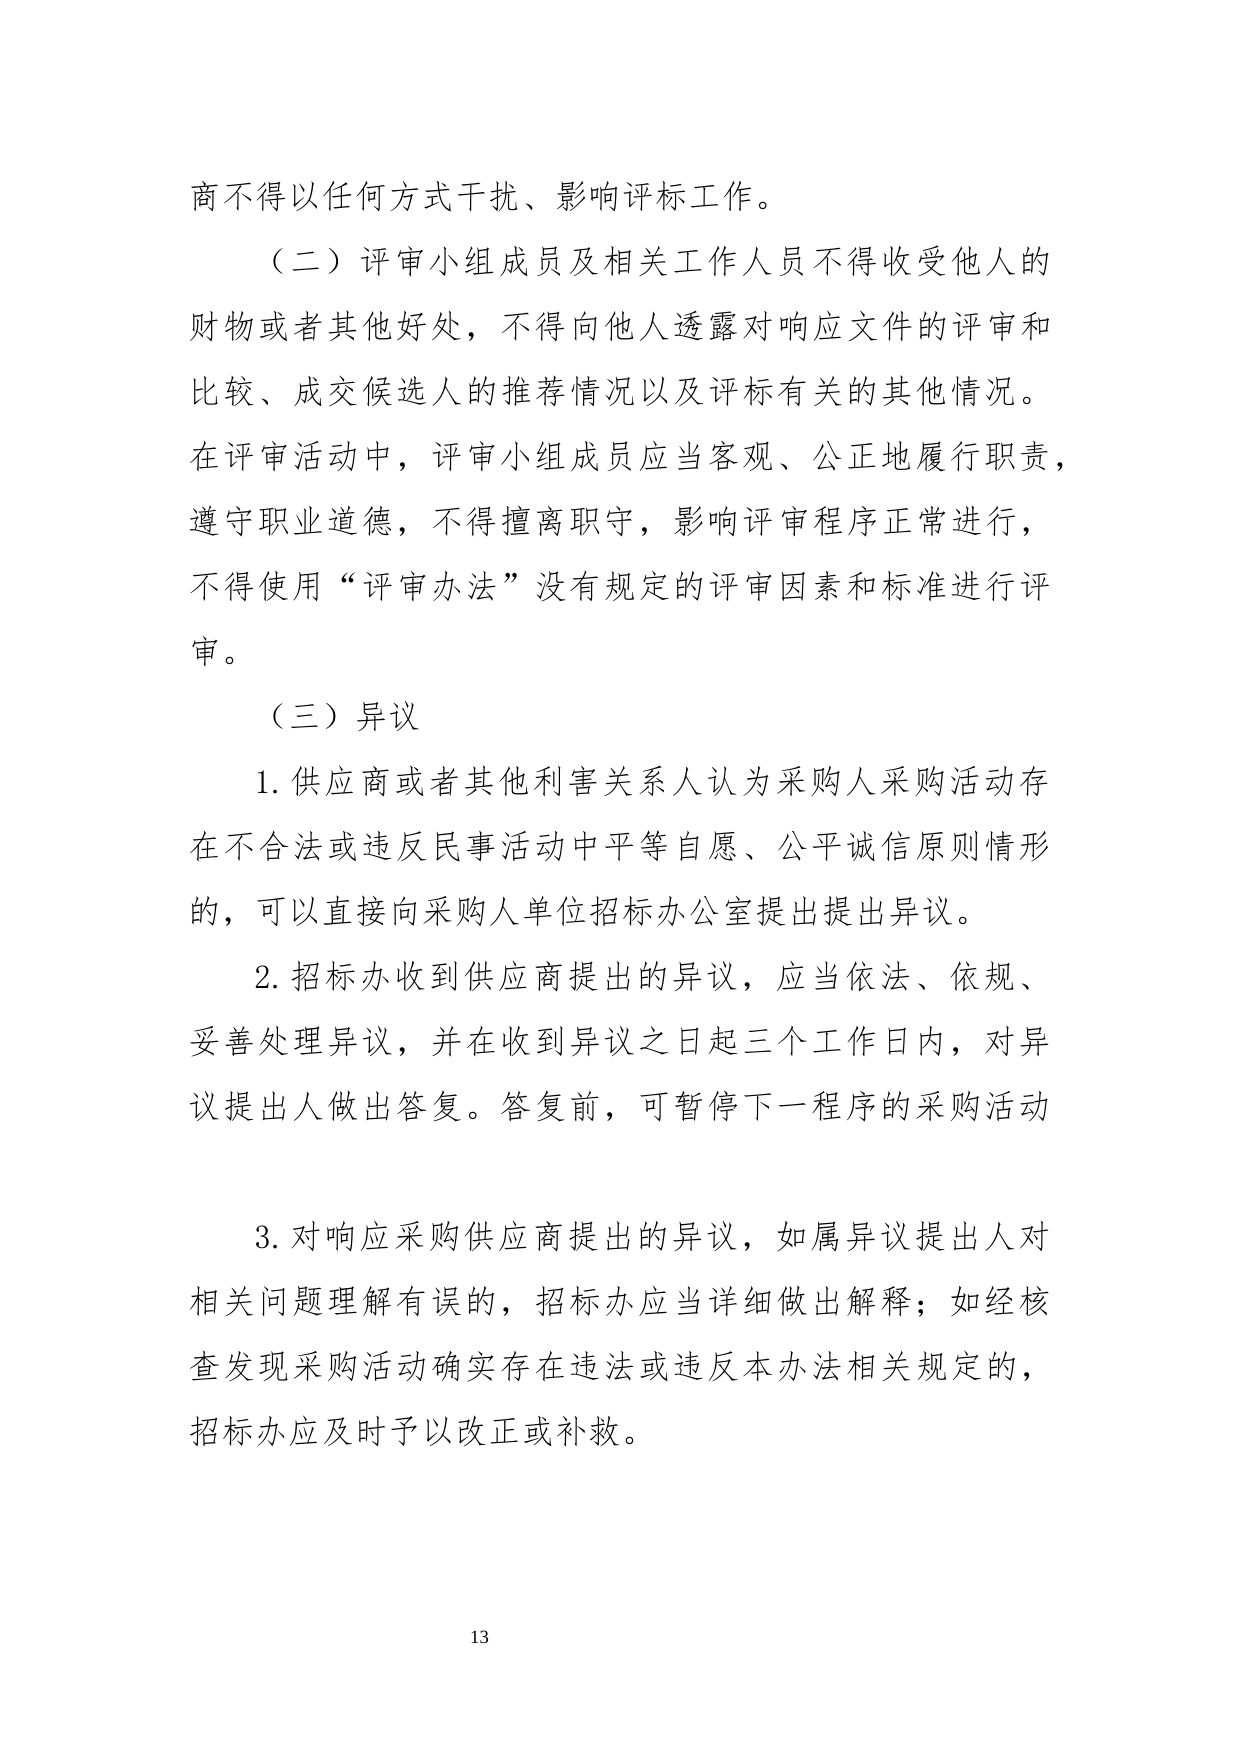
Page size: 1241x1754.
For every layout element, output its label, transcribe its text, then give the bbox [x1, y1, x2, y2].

text （二）评审小组成员及相关工作人员不得收受他人的财物或者其他好处，不得向他人透露对响应文件的评审和比较、成交候选人的推荐情况以及评标有关的其他情况。在评审活动中，评审小组成员应当客观、公正地履行职责，遵守职业道德，不得擅离职守，影响评审程序正常进行，不得使用“评审办法”没有规定的评审因素和标准进行评审。 [187, 227, 1053, 682]
text 1.供应商或者其他利害关系人认为采购人采购活动存在不合法或违反民事活动中平等自愿、公平诚信原则情形的，可以直接向采购人单位招标办公室提出提出异议。 [187, 747, 1053, 942]
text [187, 162, 1053, 227]
text 3.对响应采购供应商提出的异议，如属异议提出人对相关问题理解有误的，招标办应当详细做出解释；如经核查发现采购活动确实存在违法或违反本办法相关规定的，招标办应及时予以改正或补救。 [187, 1202, 1053, 1462]
text 2.招标办收到供应商提出的异议，应当依法、依规、妥善处理异议，并在收到异议之日起三个工作日内，对异议提出人做出答复。答复前，可暂停下一程序的采购活动。 [187, 942, 1053, 1202]
subtitle （三）异议 [187, 682, 1053, 747]
